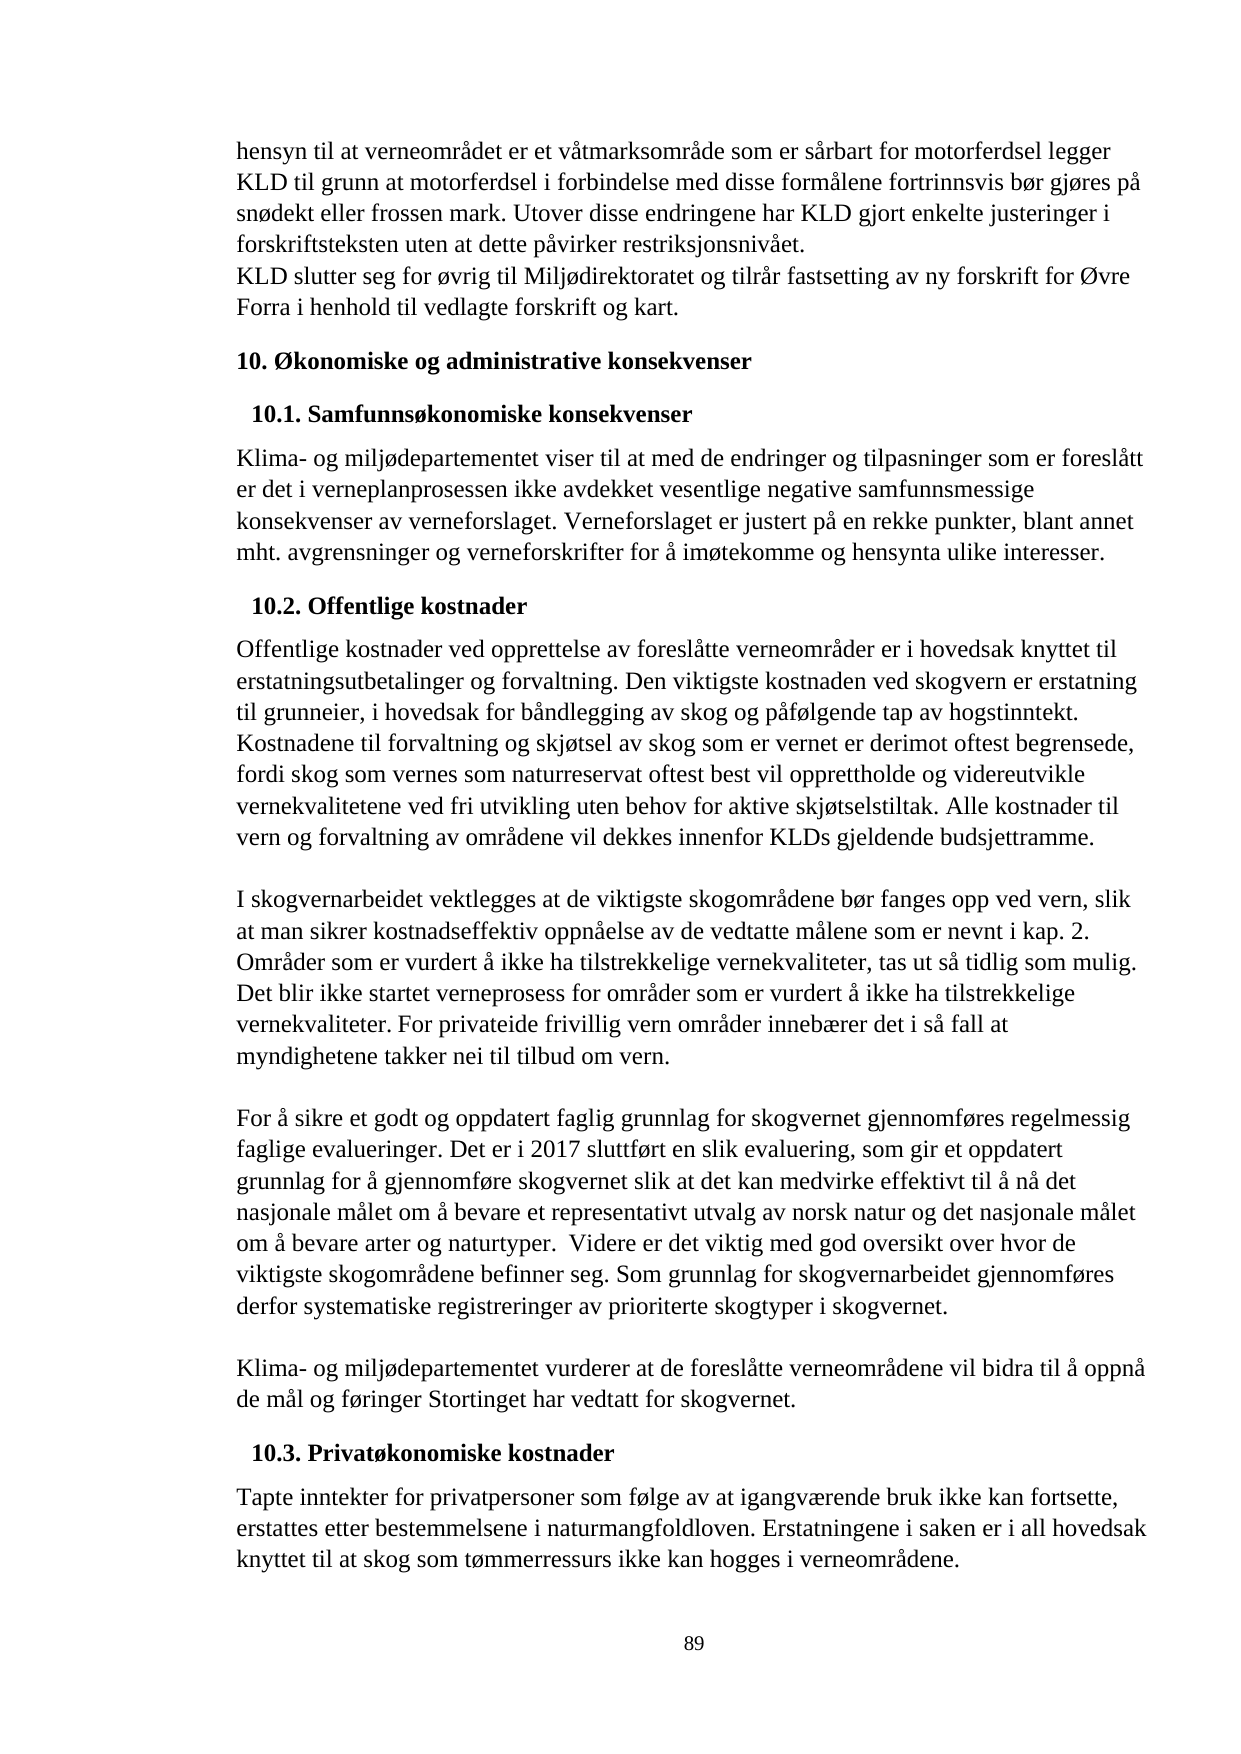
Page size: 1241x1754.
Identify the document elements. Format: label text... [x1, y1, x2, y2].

text Offentlige kostnader ved opprettelse av foreslåtte verneområder er i hovedsak knyttet til erstatningsutbetalinger og forvaltning. Den viktigste kostnaden ved skogvern er erstatning til grunneier, i hovedsak for båndlegging av skog og påfølgende tap av hogstinntekt. Kostnadene til forvaltning og skjøtsel av skog som er vernet er derimot oftest begrensede, fordi skog som vernes som naturreservat oftest best vil opprettholde og videreutvikle vernekvalitetene ved fri utvikling uten behov for aktive skjøtselstiltak. Alle kostnader til vern og forvaltning av områdene vil dekkes innenfor KLDs gjeldende budsjettramme. [236, 632, 1152, 851]
text Klima- og miljødepartementet viser til at med de endringer og tilpasninger som er foreslått er det i verneplanprosessen ikke avdekket vesentlige negative samfunnsmessige konsekvenser av verneforslaget. Verneforslaget er justert på en rekke punkter, blant annet mht. avgrensninger og verneforskrifter for å imøtekomme og hensynta ulike interesser. [236, 441, 1152, 566]
text Klima- og miljødepartementet vurderer at de foreslåtte verneområdene vil bidra til å oppnå de mål og føringer Stortinget har vedtatt for skogvernet. [236, 1351, 1152, 1413]
text Det blir ikke startet verneprosess for områder som er vurdert å ikke ha tilstrekkelige vernekvaliteter. For privateide frivillig vern områder innebærer det i så fall at myndighetene takker nei til tilbud om vern. [236, 976, 1152, 1069]
list 10.1. Samfunnsøkonomiske konsekvenser [251, 399, 1152, 428]
list 10. Økonomiske og administrative konsekvenser [236, 346, 1152, 374]
list 10.3. Privatøkonomiske kostnader [251, 1438, 1152, 1467]
text Tapte inntekter for privatpersoner som følge av at igangværende bruk ikke kan fortsette, erstattes etter bestemmelsene i naturmangfoldloven. Erstatningene i saken er i all hovedsak knyttet til at skog som tømmerressurs ikke kan hogges i verneområdene. [236, 1479, 1152, 1573]
text KLD slutter seg for øvrig til Miljødirektoratet og tilrår fastsetting av ny forskrift for Øvre Forra i henhold til vedlagte forskrift og kart. [236, 258, 1152, 321]
text I skogvernarbeidet vektlegges at de viktigste skogområdene bør fanges opp ved vern, slik at man sikrer kostnadseffektiv oppnåelse av de vedtatte målene som er nevnt i kap. 2. Områder som er vurdert å ikke ha tilstrekkelige vernekvaliteter, tas ut så tidlig som mulig. [236, 882, 1152, 976]
list 10.2. Offentlige kostnader [251, 591, 1152, 619]
text For å sikre et godt og oppdatert faglig grunnlag for skogvernet gjennomføres regelmessig faglige evalueringer. Det er i 2017 sluttført en slik evaluering, som gir et oppdatert grunnlag for å gjennomføre skogvernet slik at det kan medvirke effektivt til å nå det nasjonale målet om å bevare et representativt utvalg av norsk natur og det nasjonale målet om å bevare arter og naturtyper. Videre er det viktig med god oversikt over hvor de viktigste skogområdene befinner seg. Som grunnlag for skogvernarbeidet gjennomføres derfor systematiske registreringer av prioriterte skogtyper i skogvernet. [236, 1101, 1152, 1351]
